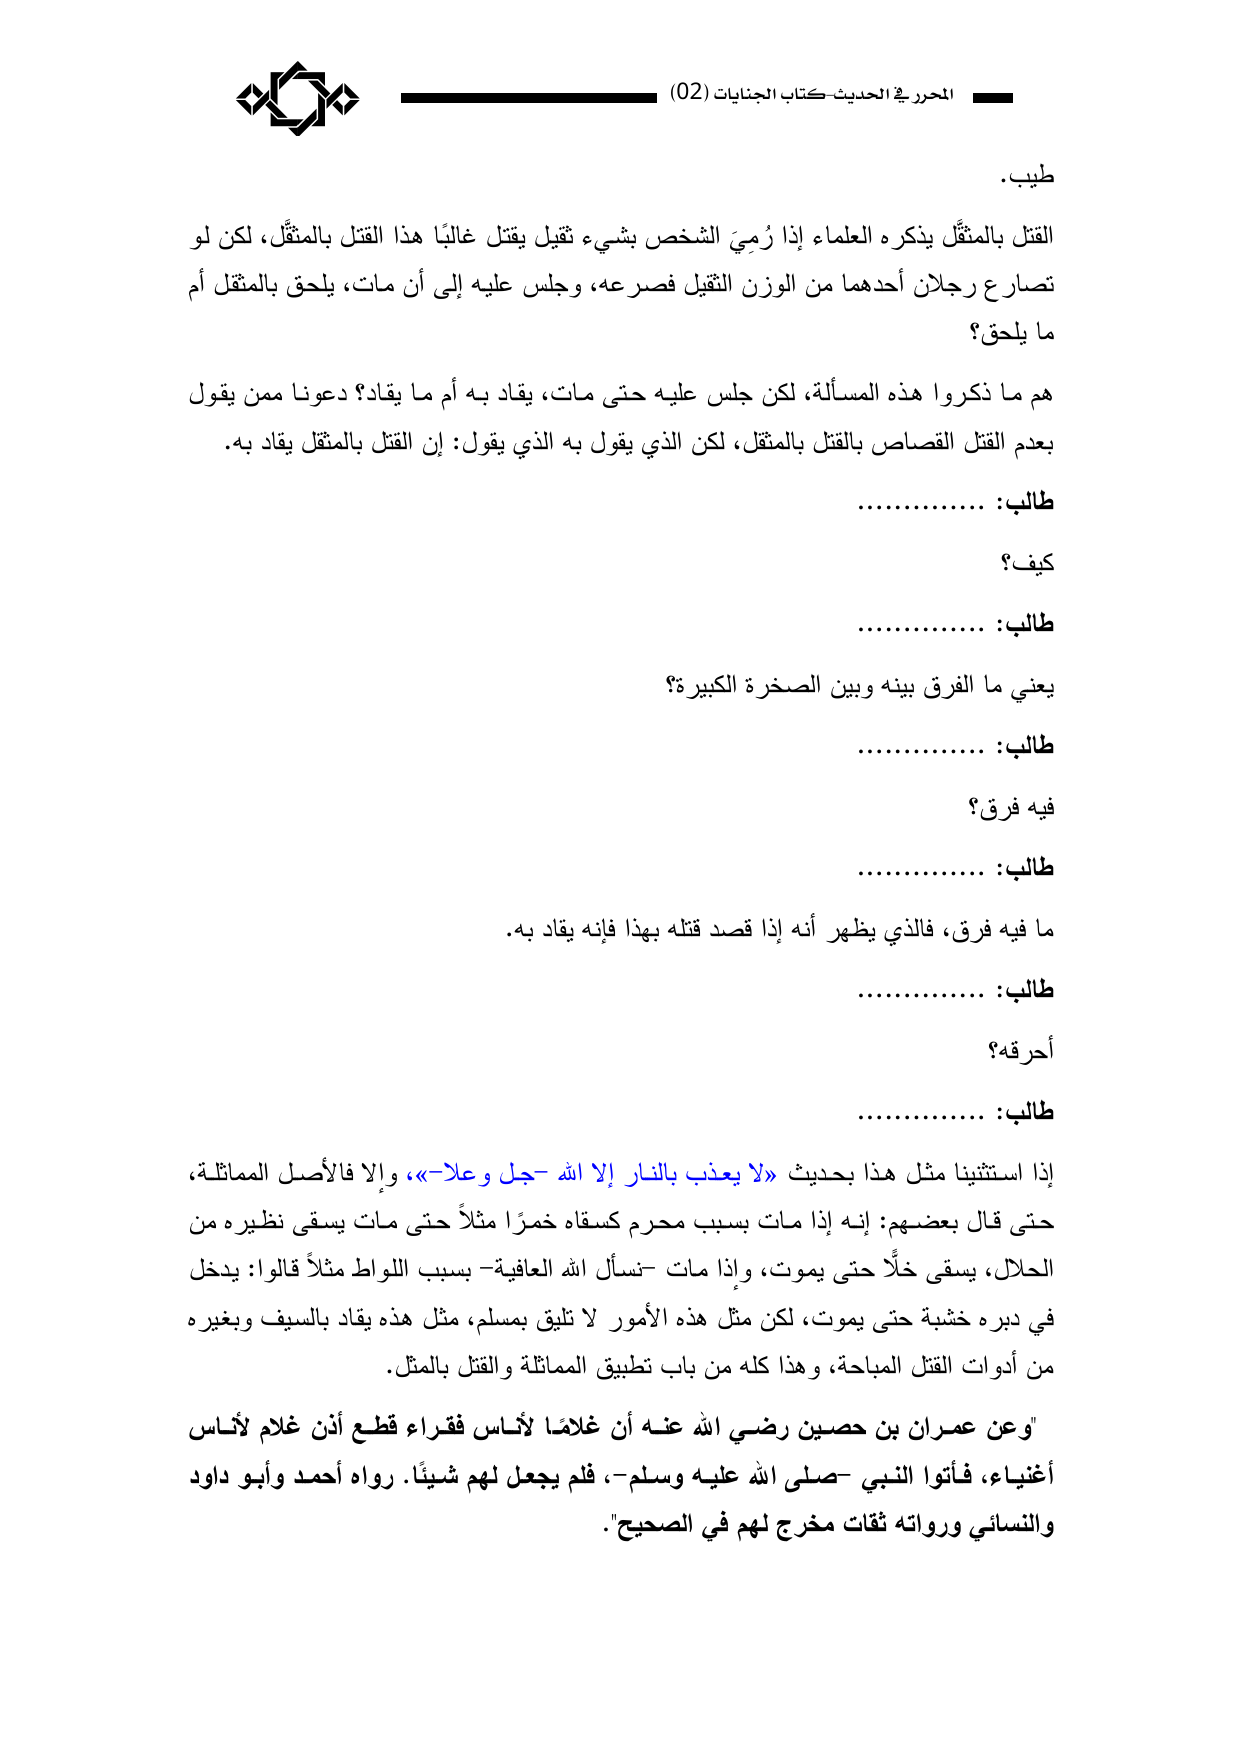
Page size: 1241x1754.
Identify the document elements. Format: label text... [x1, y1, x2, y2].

text طالب: .............. [187, 843, 1053, 892]
text فيه فرق؟ [187, 782, 1053, 831]
text "وعن عمران بن حصين رضي الله عنه أن غلامًا لأناس فقراء قطع أذن غلام لأناس أغنياء، فأتوا النبي -صلى الله عليه وسلم-، فلم يجعل لهم شيئًا. رواه أحمد وأبو داود والنسائي ورواته ثقات مخرج لهم في الصحيح". [187, 1402, 1053, 1548]
text طالب: .............. [187, 721, 1053, 770]
text هم ما ذكروا هذه المسألة، لكن جلس عليه حتى مات، يقاد به أم ما يقاد؟ دعونا ممن يقول بعدم القتل القصاص بالقتل بالمثقل، لكن الذي يقول به الذي يقول: إن القتل بالمثقل يقاد به. [187, 368, 1053, 465]
text طالب: .............. [187, 965, 1053, 1013]
text طالب: .............. [187, 477, 1053, 526]
text طالب: .............. [187, 599, 1053, 648]
text أحرقه؟ [187, 1026, 1053, 1074]
text يعني ما الفرق بينه وبين الصخرة الكبيرة؟ [187, 660, 1053, 709]
text إذا استثنينا مثل هذا بحديث «لا يعذب بالنار إلا الله -جل وعلا-»، وإلا فالأصل المماثلة، حتى قال بعضهم: إنه إذا مات بسبب محرم كسقاه خمرًا مثلاً حتى مات يسقى نظيره من الحلال، يسقى خلًّا حتى يموت، وإذا مات -نسأل الله العافية- بسبب اللواط مثلاً قالوا: يدخل في دبره خشبة حتى يموت، لكن مثل هذه الأمور لا تليق بمسلم، مثل هذه يقاد بالسيف وبغيره من أدوات القتل المباحة، وهذا كله من باب تطبيق المماثلة والقتل بالمثل. [187, 1148, 1053, 1389]
text طيب. [187, 150, 1053, 198]
text طالب: .............. [187, 1087, 1053, 1135]
text كيف؟ [187, 538, 1053, 587]
text ما فيه فرق، فالذي يظهر أنه إذا قصد قتله بهذا فإنه يقاد به. [187, 904, 1053, 952]
text القتل بالمثقَّل يذكره العلماء إذا رُمِيَ الشخص بشيء ثقيل يقتل غالبًا هذا القتل بالمثقَّل، لكن لو تصارع رجلان أحدهما من الوزن الثقيل فصرعه، وجلس عليه إلى أن مات، يلحق بالمثقل أم ما يلحق؟ [187, 211, 1053, 356]
